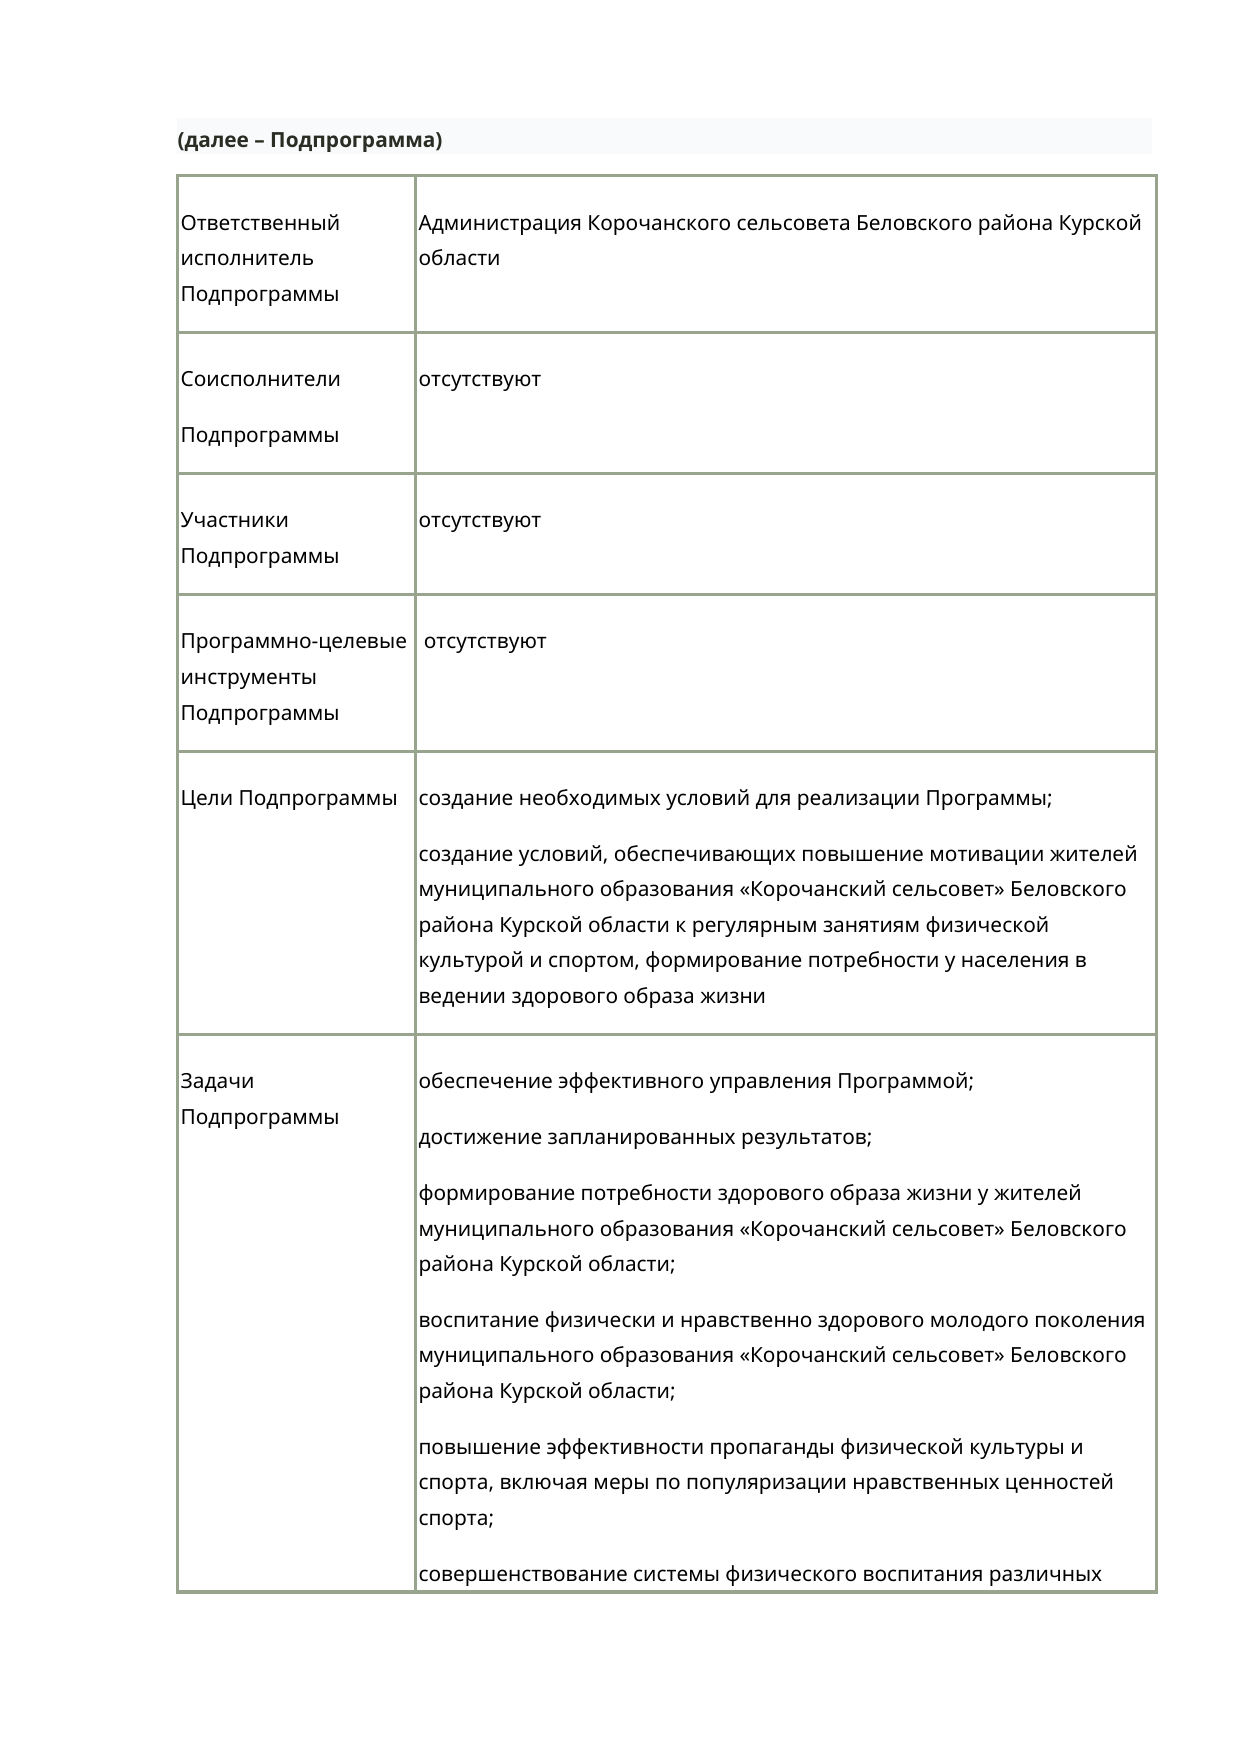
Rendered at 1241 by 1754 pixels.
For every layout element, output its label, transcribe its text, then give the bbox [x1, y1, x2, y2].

table_cell отсутствуют [417, 596, 1155, 749]
table_cell Задачи Подпрограммы [179, 1036, 414, 1590]
table_cell Участники Подпрограммы [179, 475, 414, 593]
text (далее – Подпрограмма) [177, 118, 1152, 154]
table_cell Программно-целевые инструменты Подпрограммы [179, 596, 414, 749]
table_cell Цели Подпрограммы [179, 753, 414, 1033]
table_cell отсутствуют [417, 475, 1155, 593]
table_cell отсутствуют [417, 334, 1155, 472]
table_cell Соисполнители Подпрограммы [179, 334, 414, 472]
table_header Ответственный исполнитель Подпрограммы [179, 177, 414, 331]
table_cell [417, 1036, 1155, 1590]
table_header Администрация Корочанского сельсовета Беловского района Курской области [417, 177, 1155, 331]
table_cell создание необходимых условий для реализации Программы; создание условий, обеспечивающих повышение мотивации жителей муниципального образования «Корочанский сельсовет» Беловского района Курской области к регулярным занятиям физической культурой и спортом, формирование потребности у населения в ведении здорового образа жизни [417, 753, 1155, 1033]
